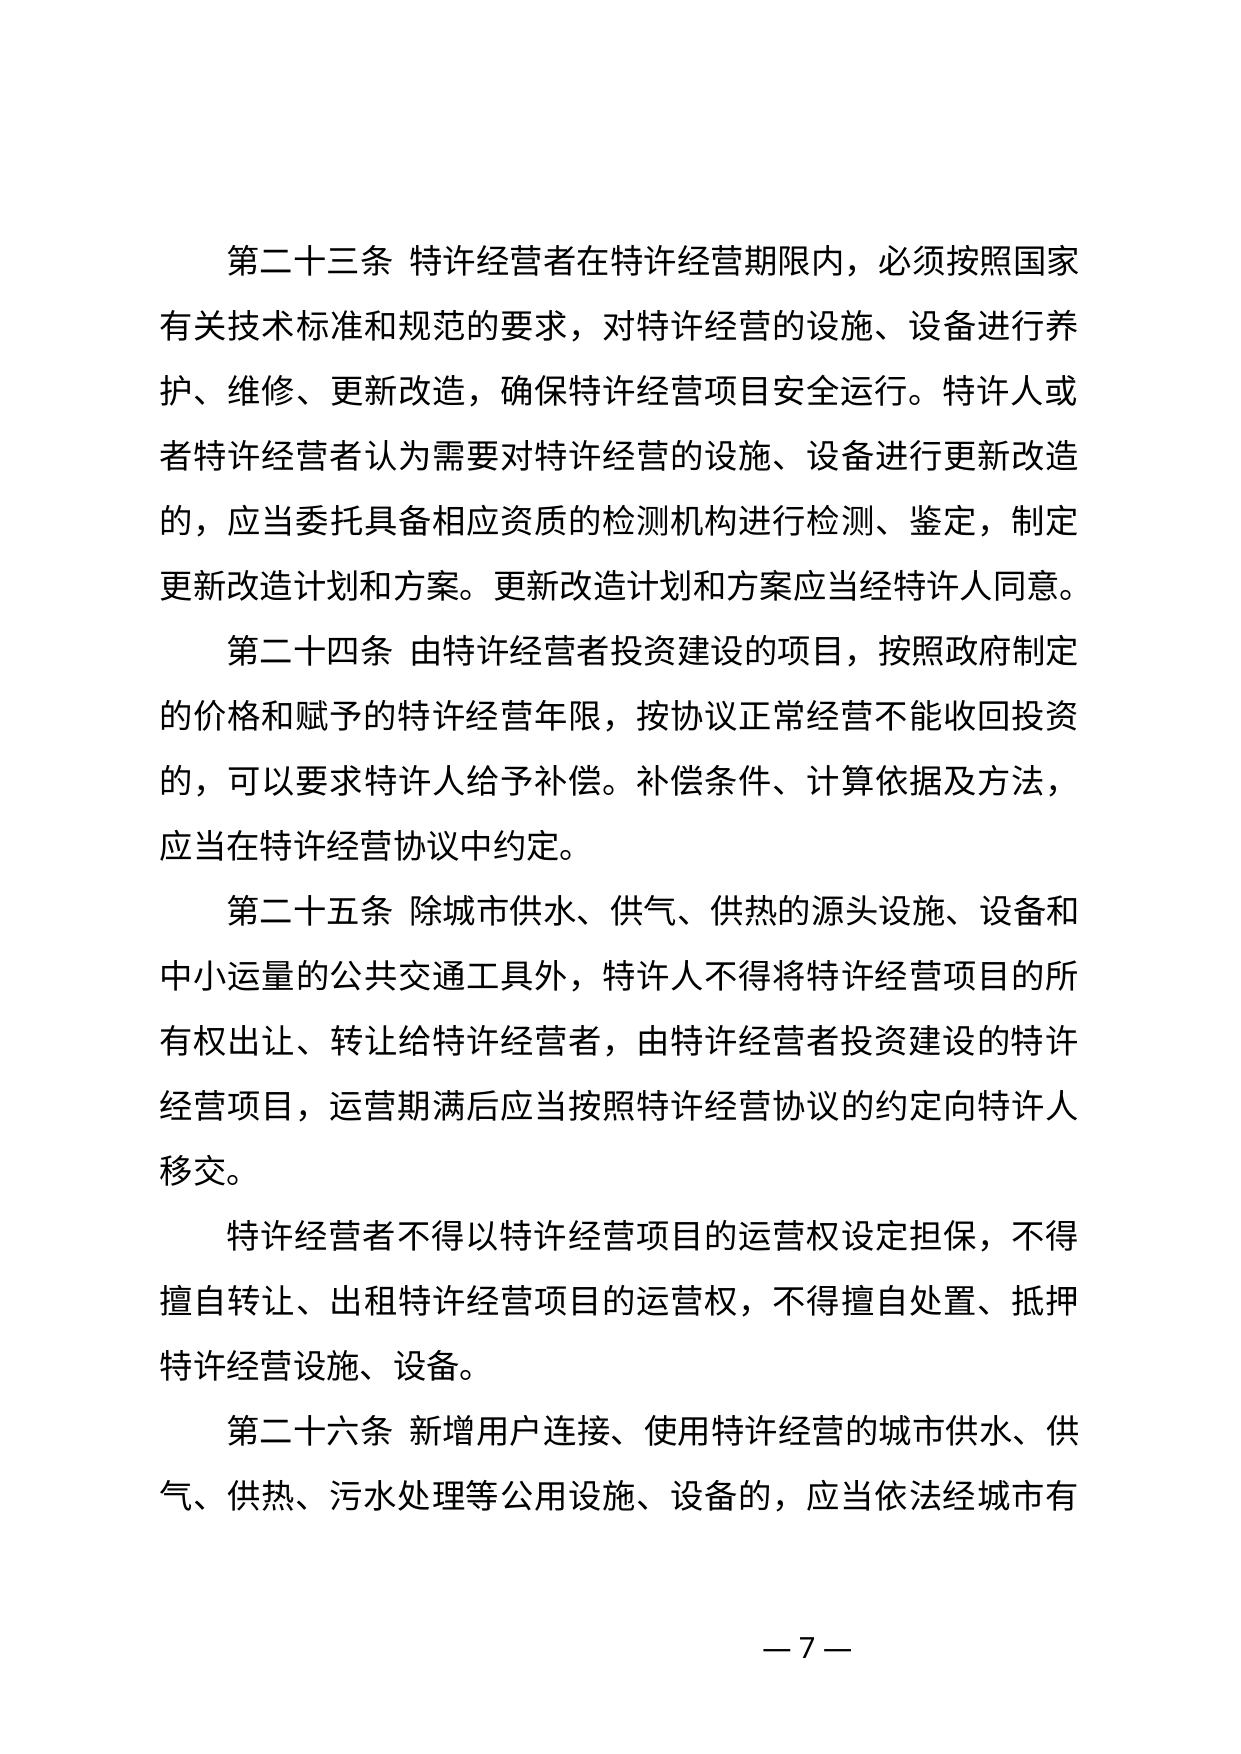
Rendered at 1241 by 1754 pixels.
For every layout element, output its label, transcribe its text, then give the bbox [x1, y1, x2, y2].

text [159, 1397, 1081, 1527]
text 第二十五条 除城市供水、供气、供热的源头设施、设备和中小运量的公共交通工具外，特许人不得将特许经营项目的所有权出让、转让给特许经营者，由特许经营者投资建设的特许经营项目，运营期满后应当按照特许经营协议的约定向特许人移交。 [159, 877, 1081, 1202]
text 第二十四条 由特许经营者投资建设的项目，按照政府制定的价格和赋予的特许经营年限，按协议正常经营不能收回投资的，可以要求特许人给予补偿。补偿条件、计算依据及方法，应当在特许经营协议中约定。 [159, 617, 1081, 877]
text 第二十三条 特许经营者在特许经营期限内，必须按照国家有关技术标准和规范的要求，对特许经营的设施、设备进行养护、维修、更新改造，确保特许经营项目安全运行。特许人或者特许经营者认为需要对特许经营的设施、设备进行更新改造的，应当委托具备相应资质的检测机构进行检测、鉴定，制定更新改造计划和方案。更新改造计划和方案应当经特许人同意。 [159, 227, 1081, 617]
text 特许经营者不得以特许经营项目的运营权设定担保，不得擅自转让、出租特许经营项目的运营权，不得擅自处置、抵押特许经营设施、设备。 [159, 1202, 1081, 1397]
